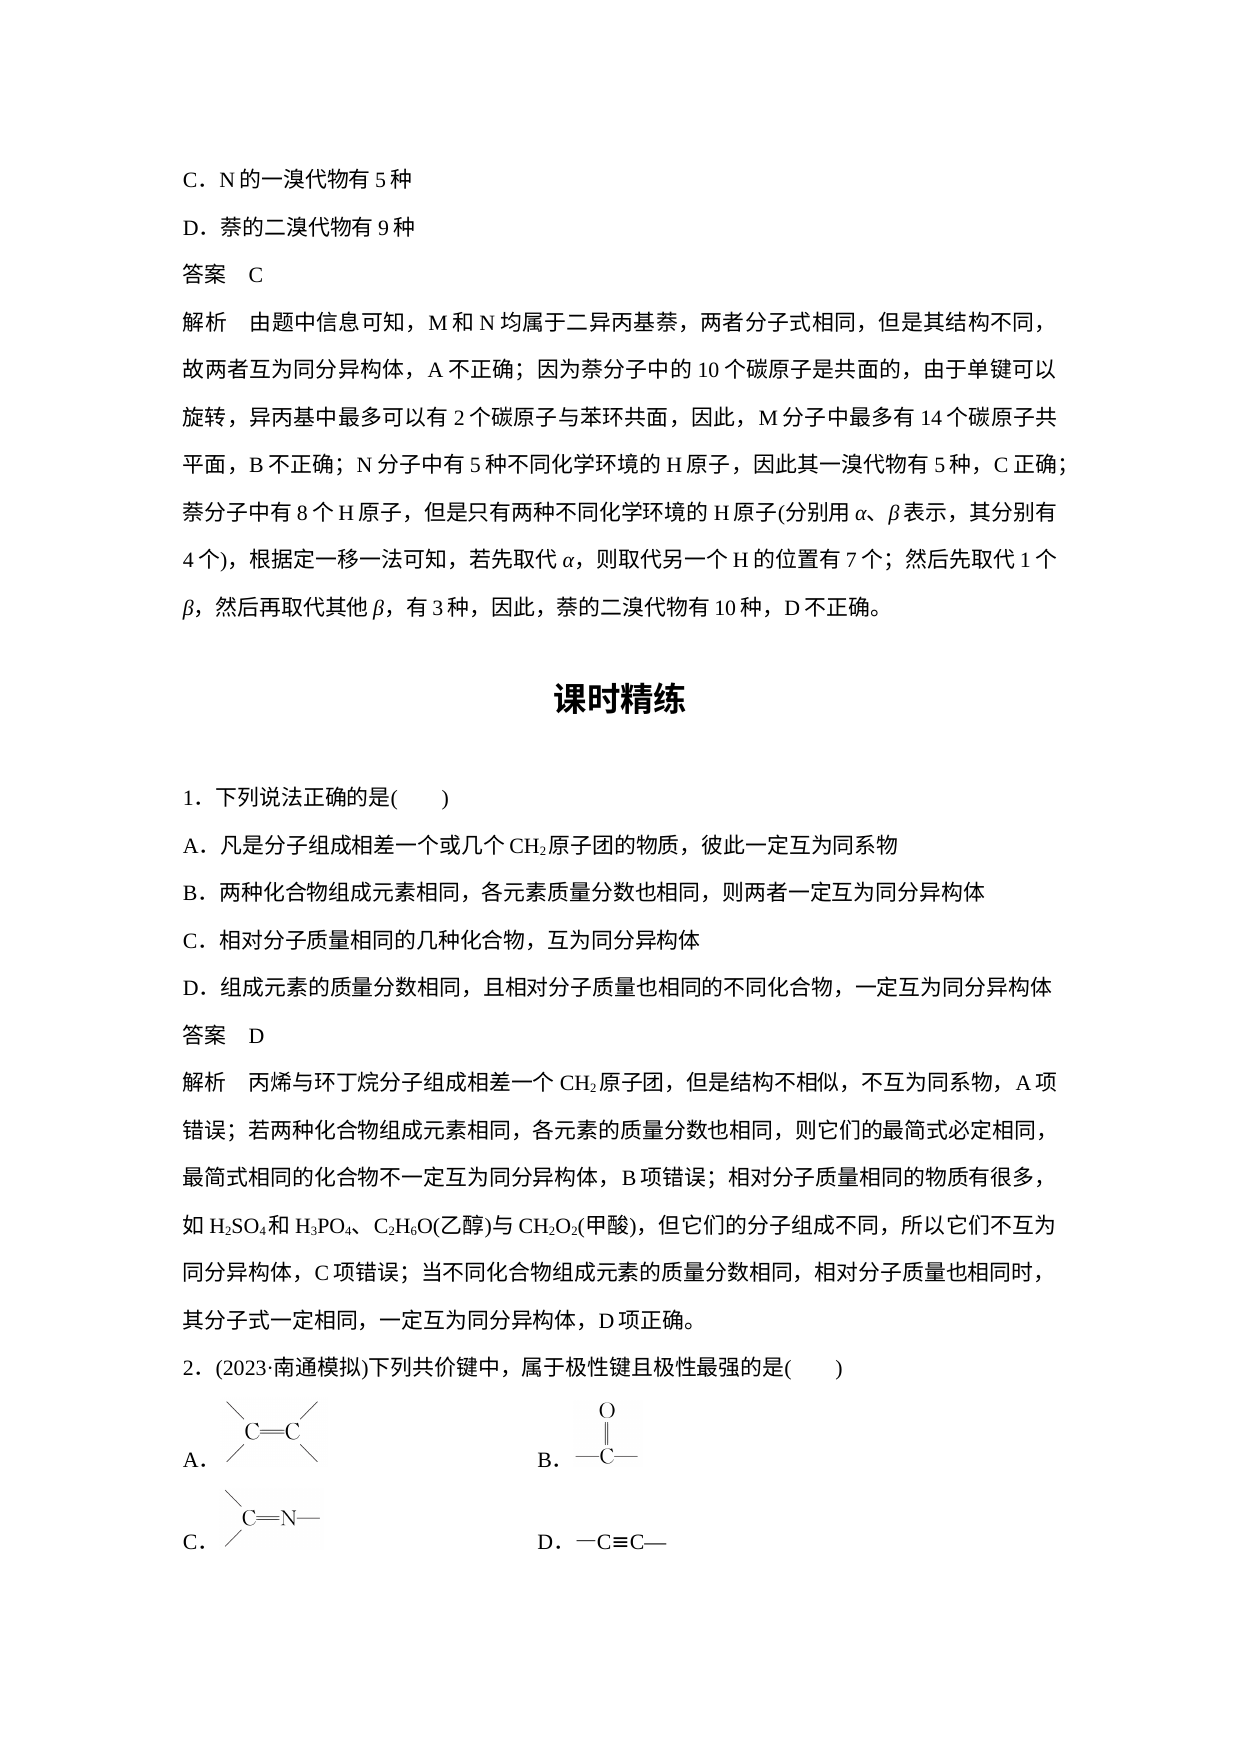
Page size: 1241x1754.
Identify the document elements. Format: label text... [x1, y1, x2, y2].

subtitle 课时精练 [183, 664, 1058, 729]
text C． D．—C≡C— [183, 1489, 1058, 1556]
text 2．(2023·南通模拟)下列共价键中，属于极性键且极性最强的是( ) [183, 1350, 1058, 1382]
picture [573, 1400, 643, 1467]
text 1．下列说法正确的是( ) [183, 780, 1058, 812]
text C．相对分子质量相同的几种化合物，互为同分异构体 [183, 923, 1058, 954]
text B．两种化合物组成元素相同，各元素质量分数也相同，则两者一定互为同分异构体 [183, 875, 1058, 907]
text 解析 由题中信息可知，M和N均属于二异丙基萘，两者分子式相同，但是其结构不同，故两者互为同分异构体，A不正确；因为萘分子中的10个碳原子是共面的，由于单键可以旋转，异丙基中最多可以有2个碳原子与苯环共面，因此，M分子中最多有14个碳原子共平面，B不正确；N分子中有5种不同化学环境的H原子，因此其一溴代物有5种，C正确；萘分子中有8个H原子，但是只有两种不同化学环境的H原子(分别用α、β表示，其分别有4个)，根据定一移一法可知，若先取代α，则取代另一个H的位置有7个；然后先取代1个β，然后再取代其他β，有3种，因此，萘的二溴代物有10种，D不正确。 [183, 304, 1058, 621]
text D．萘的二溴代物有9种 [183, 209, 1058, 241]
text D．组成元素的质量分数相同，且相对分子质量也相同的不同化合物，一定互为同分异构体 [183, 970, 1058, 1002]
text A．凡是分子组成相差一个或几个CH2原子团的物质，彼此一定互为同系物 [183, 828, 1058, 859]
text 答案 C [183, 257, 1058, 289]
text 答案 D [183, 1018, 1058, 1049]
text A． B． [183, 1398, 1058, 1473]
picture [220, 1397, 328, 1467]
text C．N的一溴代物有5种 [183, 162, 1058, 194]
text 解析 丙烯与环丁烷分子组成相差一个CH2原子团，但是结构不相似，不互为同系物，A项错误；若两种化合物组成元素相同，各元素的质量分数也相同，则它们的最简式必定相同，最简式相同的化合物不一定互为同分异构体，B项错误；相对分子质量相同的物质有很多，如H2SO4和H3PO4、C2H6O(乙醇)与CH2O2(甲酸)，但它们的分子组成不同，所以它们不互为同分异构体，C项错误；当不同化合物组成元素的质量分数相同，相对分子质量也相同时，其分子式一定相同，一定互为同分异构体，D项正确。 [183, 1065, 1058, 1334]
picture [219, 1488, 324, 1550]
